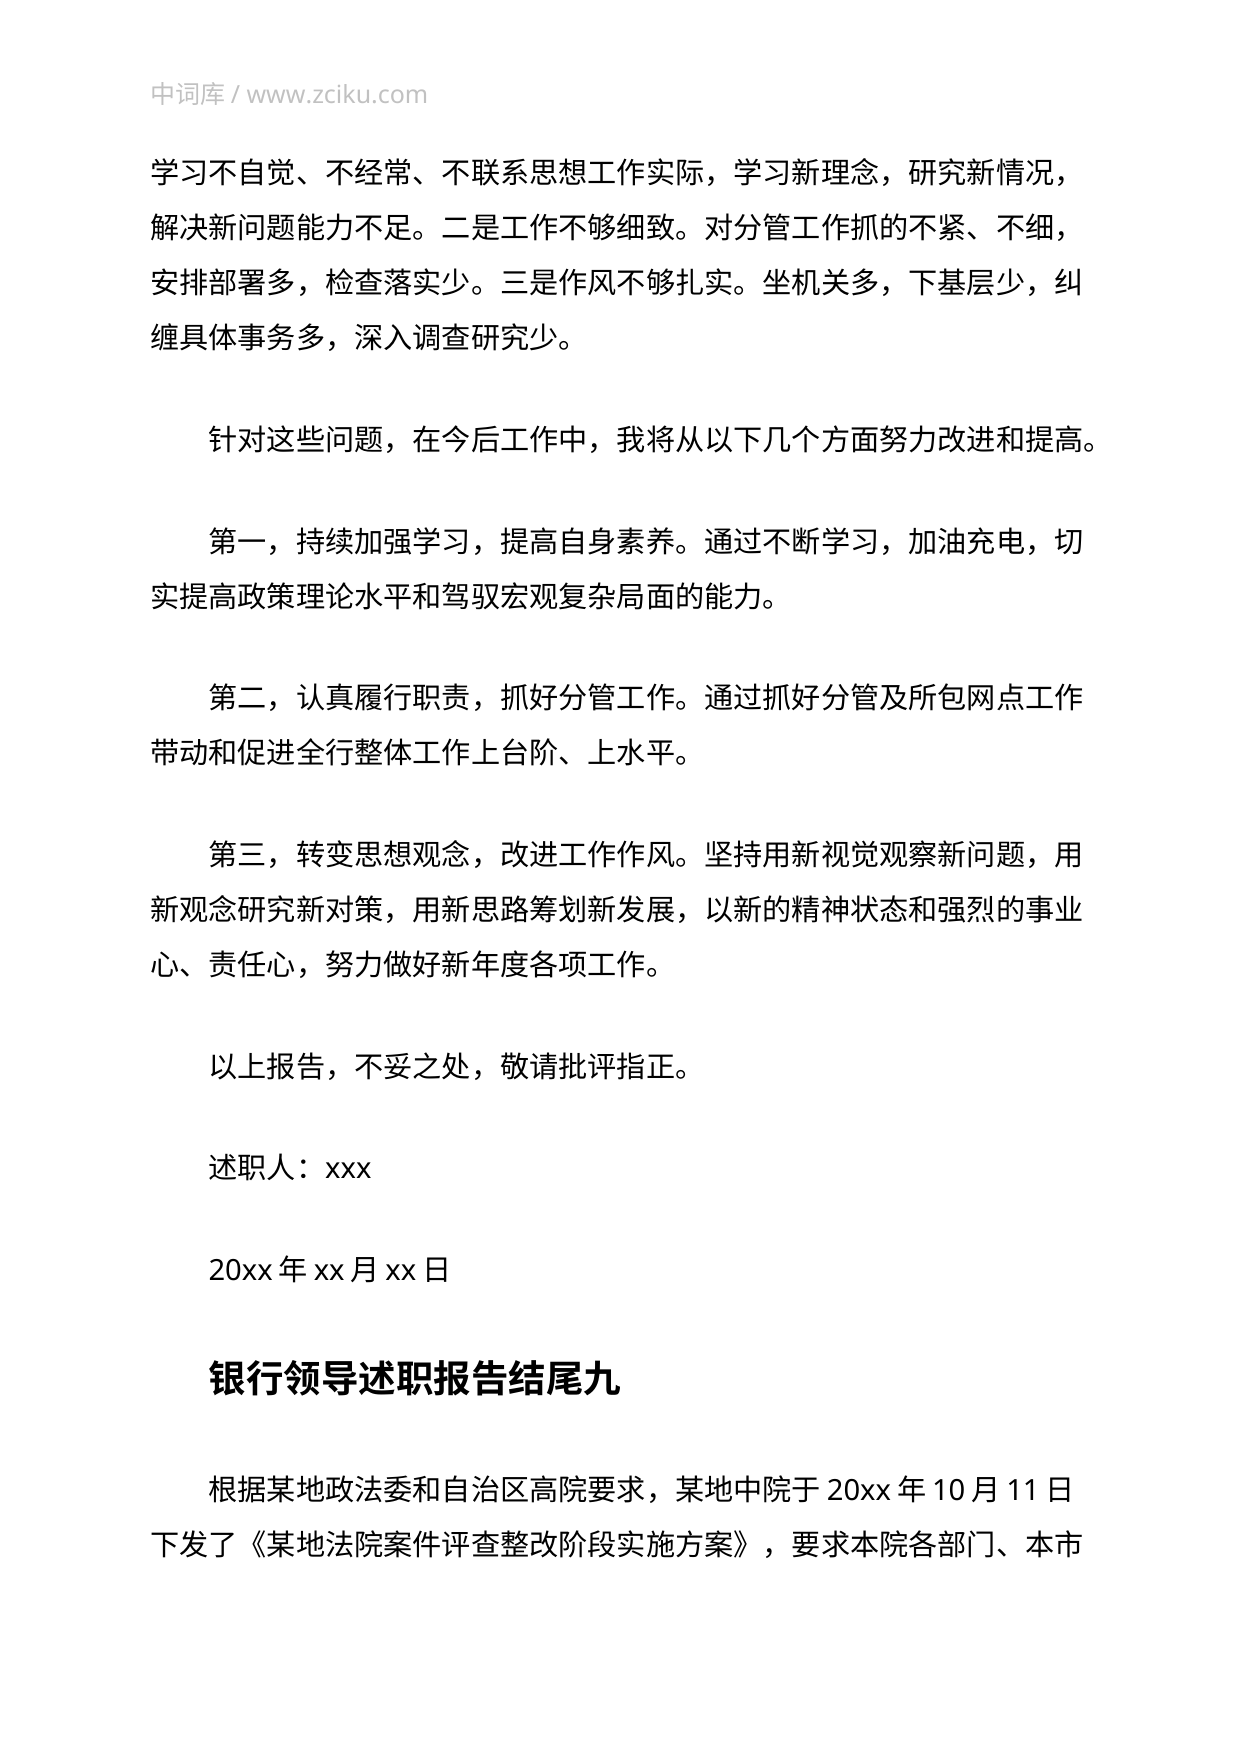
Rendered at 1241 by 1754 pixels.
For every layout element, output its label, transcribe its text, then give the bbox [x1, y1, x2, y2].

text 第三，转变思想观念，改进工作作风。坚持用新视觉观察新问题，用新观念研究新对策，用新思路筹划新发展，以新的精神状态和强烈的事业心、责任心，努力做好新年度各项工作。 [150, 832, 1090, 984]
text 针对这些问题，在今后工作中，我将从以下几个方面努力改进和提高。 [150, 416, 1090, 459]
text 银行领导述职报告结尾九 [150, 1349, 1090, 1403]
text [150, 150, 1090, 357]
text 20xx年xx月xx日 [150, 1247, 1090, 1289]
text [150, 1466, 1090, 1563]
text 第二，认真履行职责，抓好分管工作。通过抓好分管及所包网点工作带动和促进全行整体工作上台阶、上水平。 [150, 675, 1090, 772]
text 第一，持续加强学习，提高自身素养。通过不断学习，加油充电，切实提高政策理论水平和驾驭宏观复杂局面的能力。 [150, 518, 1090, 615]
text 述职人：xxx [150, 1145, 1090, 1187]
text 以上报告，不妥之处，敬请批评指正。 [150, 1043, 1090, 1085]
